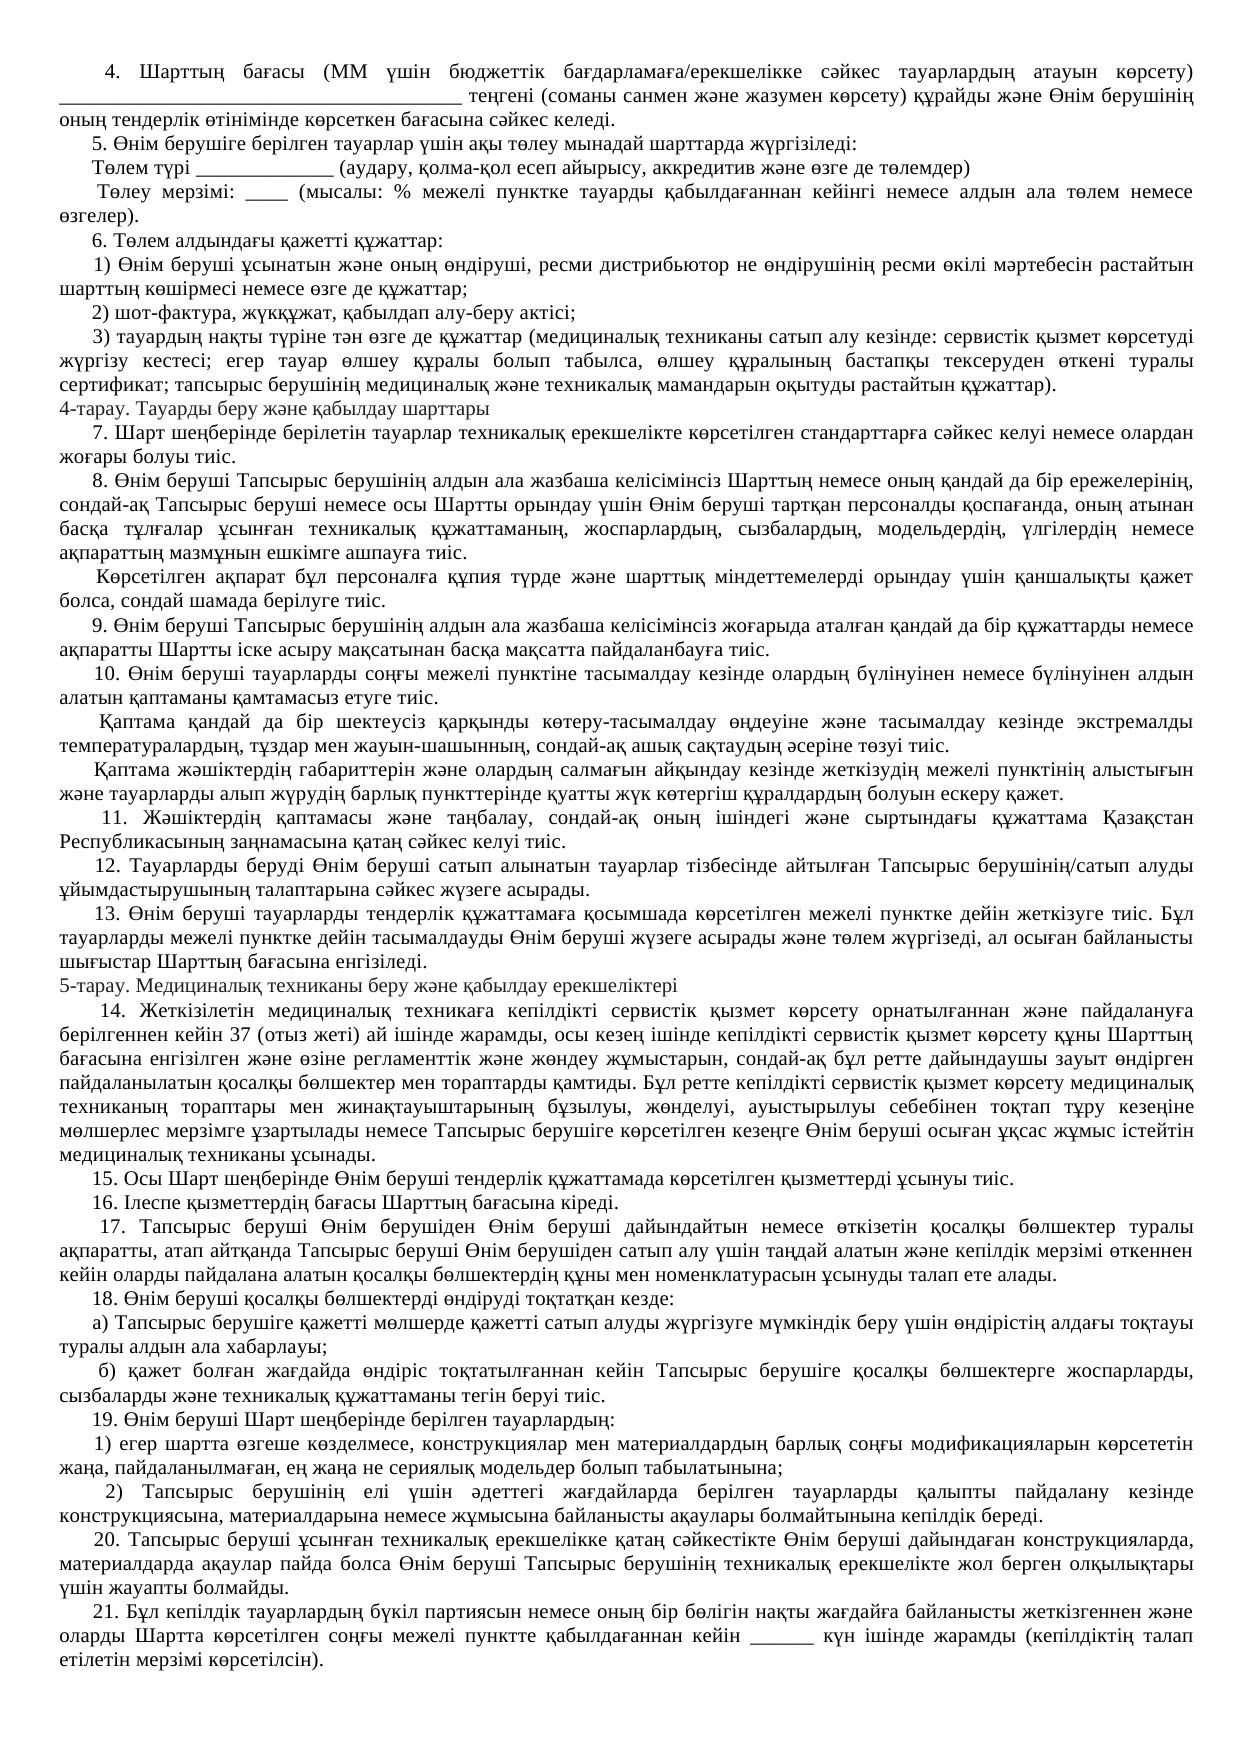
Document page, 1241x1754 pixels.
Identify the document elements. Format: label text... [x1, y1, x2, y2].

text 9. Өнім беруші Тапсырыс берушінің алдын ала жазбаша келісімінсіз жоғарыда аталған қандай да бір құжаттарды немесе ақпаратты Шартты іске асыру мақсатынан басқа мақсатта пайдаланбауға тиіс. [59, 612, 1196, 661]
text 3) тауардың нақты түріне тән өзге де құжаттар (медициналық техниканы сатып алу кезінде: сервистік қызмет көрсетуді жүргізу кестесі; егер тауар өлшеу құралы болып табылса, өлшеу құралының бастапқы тексеруден өткені туралы сертификат; тапсырыс берушінің медициналық және техникалық мамандарын оқытуды растайтын құжаттар). [59, 324, 1196, 396]
text 1) егер шартта өзгеше көзделмесе, конструкциялар мен материалдардың барлық соңғы модификацияларын көрсететін жаңа, пайдаланылмаған, ең жаңа не сериялық модельдер болып табылатынына; [59, 1431, 1196, 1479]
subtitle 4-тарау. Тауарды беру және қабылдау шарттары [59, 396, 1196, 420]
text 15. Осы Шарт шеңберінде Өнім беруші тендерлік құжаттамада көрсетілген қызметтерді ұсынуы тиіс. [59, 1166, 1196, 1190]
text 8. Өнім беруші Тапсырыс берушінің алдын ала жазбаша келісімінсіз Шарттың немесе оның қандай да бір ережелерінің, сондай-ақ Тапсырыс беруші немесе осы Шартты орындау үшін Өнім беруші тартқан персоналды қоспағанда, оның атынан басқа тұлғалар ұсынған техникалық құжаттаманың, жоспарлардың, сызбалардың, модельдердің, үлгілердің немесе ақпараттың мазмұнын ешкімге ашпауға тиіс. [59, 468, 1196, 564]
text Көрсетілген ақпарат бұл персоналға құпия түрде және шарттық міндеттемелерді орындау үшін қаншалықты қажет болса, сондай шамада берілуге тиіс. [59, 564, 1196, 612]
text 2) Тапсырыс берушінің елі үшін әдеттегі жағдайларда берілген тауарларды қалыпты пайдалану кезінде конструкциясына, материалдарына немесе жұмысына байланысты ақаулары болмайтынына кепілдік береді. [59, 1479, 1196, 1527]
text Қаптама жәшіктердің габариттерін және олардың салмағын айқындау кезінде жеткізудің межелі пунктінің алыстығын және тауарларды алып жүрудің барлық пункттерінде қуатты жүк көтергіш құралдардың болуын ескеру қажет. [59, 757, 1196, 805]
text 5. Өнім берушіге берілген тауарлар үшін ақы төлеу мынадай шарттарда жүргізіледі: [59, 131, 1196, 155]
text 1) Өнім беруші ұсынатын және оның өндіруші, ресми дистрибьютор не өндірушінің ресми өкілі мәртебесін растайтын шарттың көшірмесі немесе өзге де құжаттар; [59, 252, 1196, 300]
text 20. Тапсырыс беруші ұсынған техникалық ерекшелікке қатаң сәйкестікте Өнім беруші дайындаған конструкцияларда, материалдарда ақаулар пайда болса Өнім беруші Тапсырыс берушінің техникалық ерекшелікте жол берген олқылықтары үшін жауапты болмайды. [59, 1527, 1196, 1599]
text 19. Өнім беруші Шарт шеңберінде берілген тауарлардың: [59, 1407, 1196, 1431]
text Төлем түрі _____________ (аудару, қолма-қол есеп айырысу, аккредитив және өзге де төлемдер) [59, 155, 1196, 179]
text 7. Шарт шеңберінде берілетін тауарлар техникалық ерекшелікте көрсетілген стандарттарға сәйкес келуі немесе олардан жоғары болуы тиіс. [59, 420, 1196, 468]
text 21. Бұл кепілдік тауарлардың бүкіл партиясын немесе оның бір бөлігін нақты жағдайға байланысты жеткізгеннен және оларды Шартта көрсетілген соңғы межелі пунктте қабылдағаннан кейін ______ күн ішінде жарамды (кепілдіктің талап етілетін мерзімі көрсетілсін). [59, 1599, 1196, 1671]
text Төлеу мерзімі: ____ (мысалы: % межелі пунктке тауарды қабылдағаннан кейінгі немесе алдын ала төлем немесе өзгелер). [59, 179, 1196, 227]
text 13. Өнім беруші тауарларды тендерлік құжаттамаға қосымшада көрсетілген межелі пунктке дейін жеткізуге тиіс. Бұл тауарларды межелі пунктке дейін тасымалдауды Өнім беруші жүзеге асырады және төлем жүргізеді, ал осыған байланысты шығыстар Шарттың бағасына енгізіледі. [59, 901, 1196, 973]
text 4. Шарттың бағасы (ММ үшін бюджеттік бағдарламаға/ерекшелікке сәйкес тауарлардың атауын көрсету) ______________________________________ теңгені (соманы санмен және жазумен көрсету) құрайды және Өнім берушінің оның тендерлік өтінімінде көрсеткен бағасына сәйкес келеді. [59, 59, 1196, 131]
text 14. Жеткізілетін медициналық техникаға кепілдікті сервистік қызмет көрсету орнатылғаннан және пайдалануға берілгеннен кейін 37 (отыз жеті) ай ішінде жарамды, осы кезең ішінде кепілдікті сервистік қызмет көрсету құны Шарттың бағасына енгізілген және өзіне регламенттік және жөндеу жұмыстарын, сондай-ақ бұл ретте дайындаушы зауыт өндірген пайдаланылатын қосалқы бөлшектер мен тораптарды қамтиды. Бұл ретте кепілдікті сервистік қызмет көрсету медициналық техниканың тораптары мен жинақтауыштарының бұзылуы, жөнделуі, ауыстырылуы себебінен тоқтап тұру кезеңіне мөлшерлес мерзімге ұзартылады немесе Тапсырыс берушіге көрсетілген кезеңге Өнім беруші осыған ұқсас жұмыс істейтін медициналық техниканы ұсынады. [59, 997, 1196, 1166]
text 6. Төлем алдындағы қажетті құжаттар: [59, 227, 1196, 252]
text 18. Өнім беруші қосалқы бөлшектерді өндіруді тоқтатқан кезде: [59, 1286, 1196, 1310]
subtitle 5-тарау. Медициналық техниканы беру және қабылдау ерекшеліктері [59, 973, 1196, 997]
text 11. Жәшіктердің қаптамасы және таңбалау, сондай-ақ оның ішіндегі және сыртындағы құжаттама Қазақстан Республикасының заңнамасына қатаң сәйкес келуі тиіс. [59, 805, 1196, 853]
text а) Тапсырыс берушіге қажетті мөлшерде қажетті сатып алуды жүргізуге мүмкіндік беру үшін өндірістің алдағы тоқтауы туралы алдын ала хабарлауы; [59, 1310, 1196, 1358]
text 12. Тауарларды беруді Өнім беруші сатып алынатын тауарлар тізбесінде айтылған Тапсырыс берушінің/сатып алуды ұйымдастырушының талаптарына сәйкес жүзеге асырады. [59, 853, 1196, 901]
text Қаптама қандай да бір шектеусіз қарқынды көтеру-тасымалдау өңдеуіне және тасымалдау кезінде экстремалды температуралардың, тұздар мен жауын-шашынның, сондай-ақ ашық сақтаудың әсеріне төзуі тиіс. [59, 709, 1196, 757]
text 16. Ілеспе қызметтердің бағасы Шарттың бағасына кіреді. [59, 1190, 1196, 1214]
text б) қажет болған жағдайда өндіріс тоқтатылғаннан кейін Тапсырыс берушіге қосалқы бөлшектерге жоспарларды, сызбаларды және техникалық құжаттаманы тегін беруі тиіс. [59, 1358, 1196, 1407]
text 17. Тапсырыс беруші Өнім берушіден Өнім беруші дайындайтын немесе өткізетін қосалқы бөлшектер туралы ақпаратты, атап айтқанда Тапсырыс беруші Өнім берушіден сатып алу үшін таңдай алатын және кепілдік мерзімі өткеннен кейін оларды пайдалана алатын қосалқы бөлшектердің құны мен номенклатурасын ұсынуды талап ете алады. [59, 1214, 1196, 1286]
text 2) шот-фактура, жүкқұжат, қабылдап алу-беру актісі; [59, 300, 1196, 324]
text 10. Өнім беруші тауарларды соңғы межелі пунктіне тасымалдау кезінде олардың бүлінуінен немесе бүлінуінен алдын алатын қаптаманы қамтамасыз етуге тиіс. [59, 661, 1196, 709]
